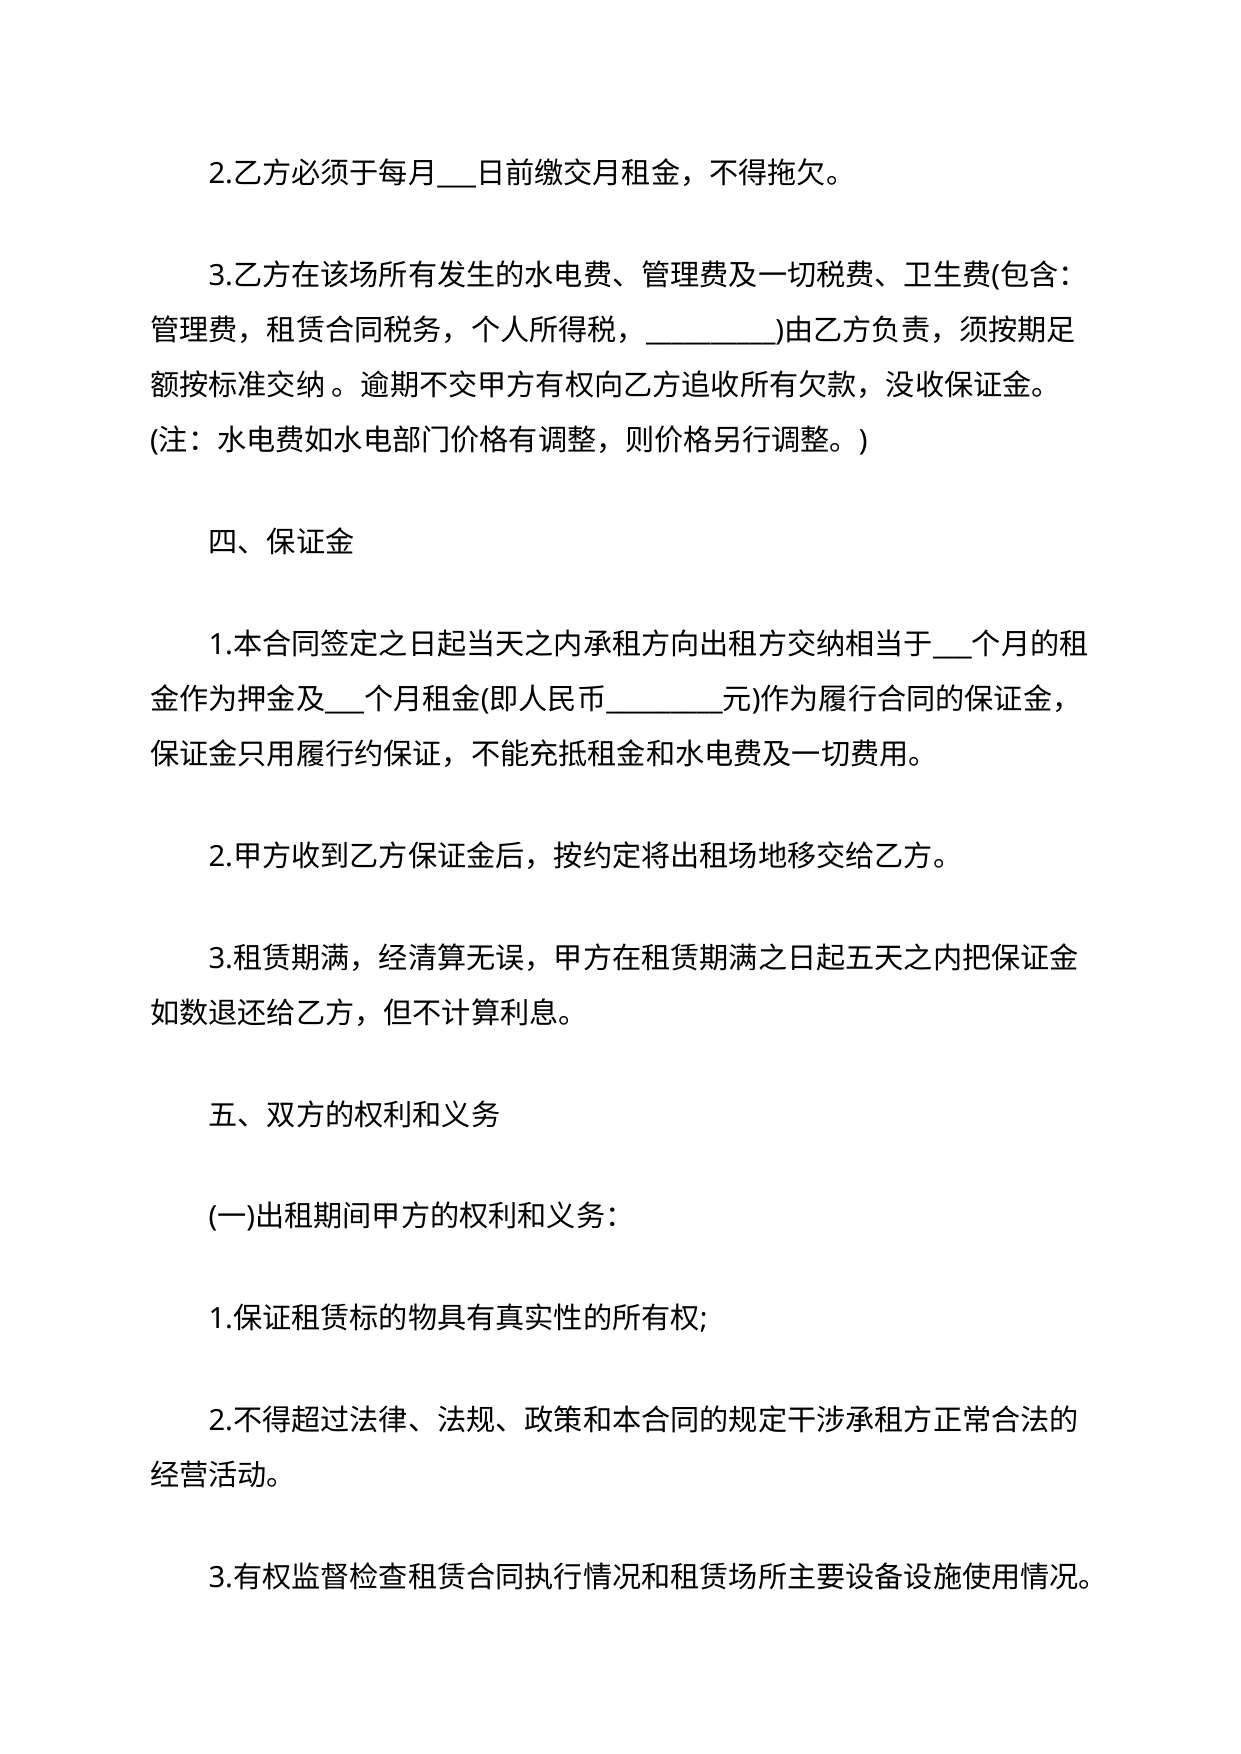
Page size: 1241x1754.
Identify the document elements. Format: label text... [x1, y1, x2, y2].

text 四、保证金 [150, 519, 1090, 561]
text (一)出租期间甲方的权利和义务： [150, 1193, 1090, 1235]
text 3.租赁期满，经清算无误，甲方在租赁期满之日起五天之内把保证金如数退还给乙方，但不计算利息。 [150, 934, 1090, 1032]
text 3.乙方在该场所有发生的水电费、管理费及一切税费、卫生费(包含：管理费，租赁合同税务，个人所得税，__________)由乙方负责，须按期足额按标准交纳 。逾期不交甲方有权向乙方追收所有欠款，没收保证金。(注：水电费如水电部门价格有调整，则价格另行调整。) [150, 252, 1090, 459]
text 2.不得超过法律、法规、政策和本合同的规定干涉承租方正常合法的经营活动。 [150, 1397, 1090, 1494]
text 3.有权监督检查租赁合同执行情况和租赁场所主要设备设施使用情况。 [150, 1554, 1090, 1596]
text 1.本合同签定之日起当天之内承租方向出租方交纳相当于___个月的租金作为押金及___个月租金(即人民币_________元)作为履行合同的保证金，保证金只用履行约保证，不能充抵租金和水电费及一切费用。 [150, 621, 1090, 773]
text 五、双方的权利和义务 [150, 1091, 1090, 1133]
text 2.乙方必须于每月___日前缴交月租金，不得拖欠。 [150, 150, 1090, 192]
text 2.甲方收到乙方保证金后，按约定将出租场地移交给乙方。 [150, 832, 1090, 875]
text 1.保证租赁标的物具有真实性的所有权; [150, 1295, 1090, 1337]
